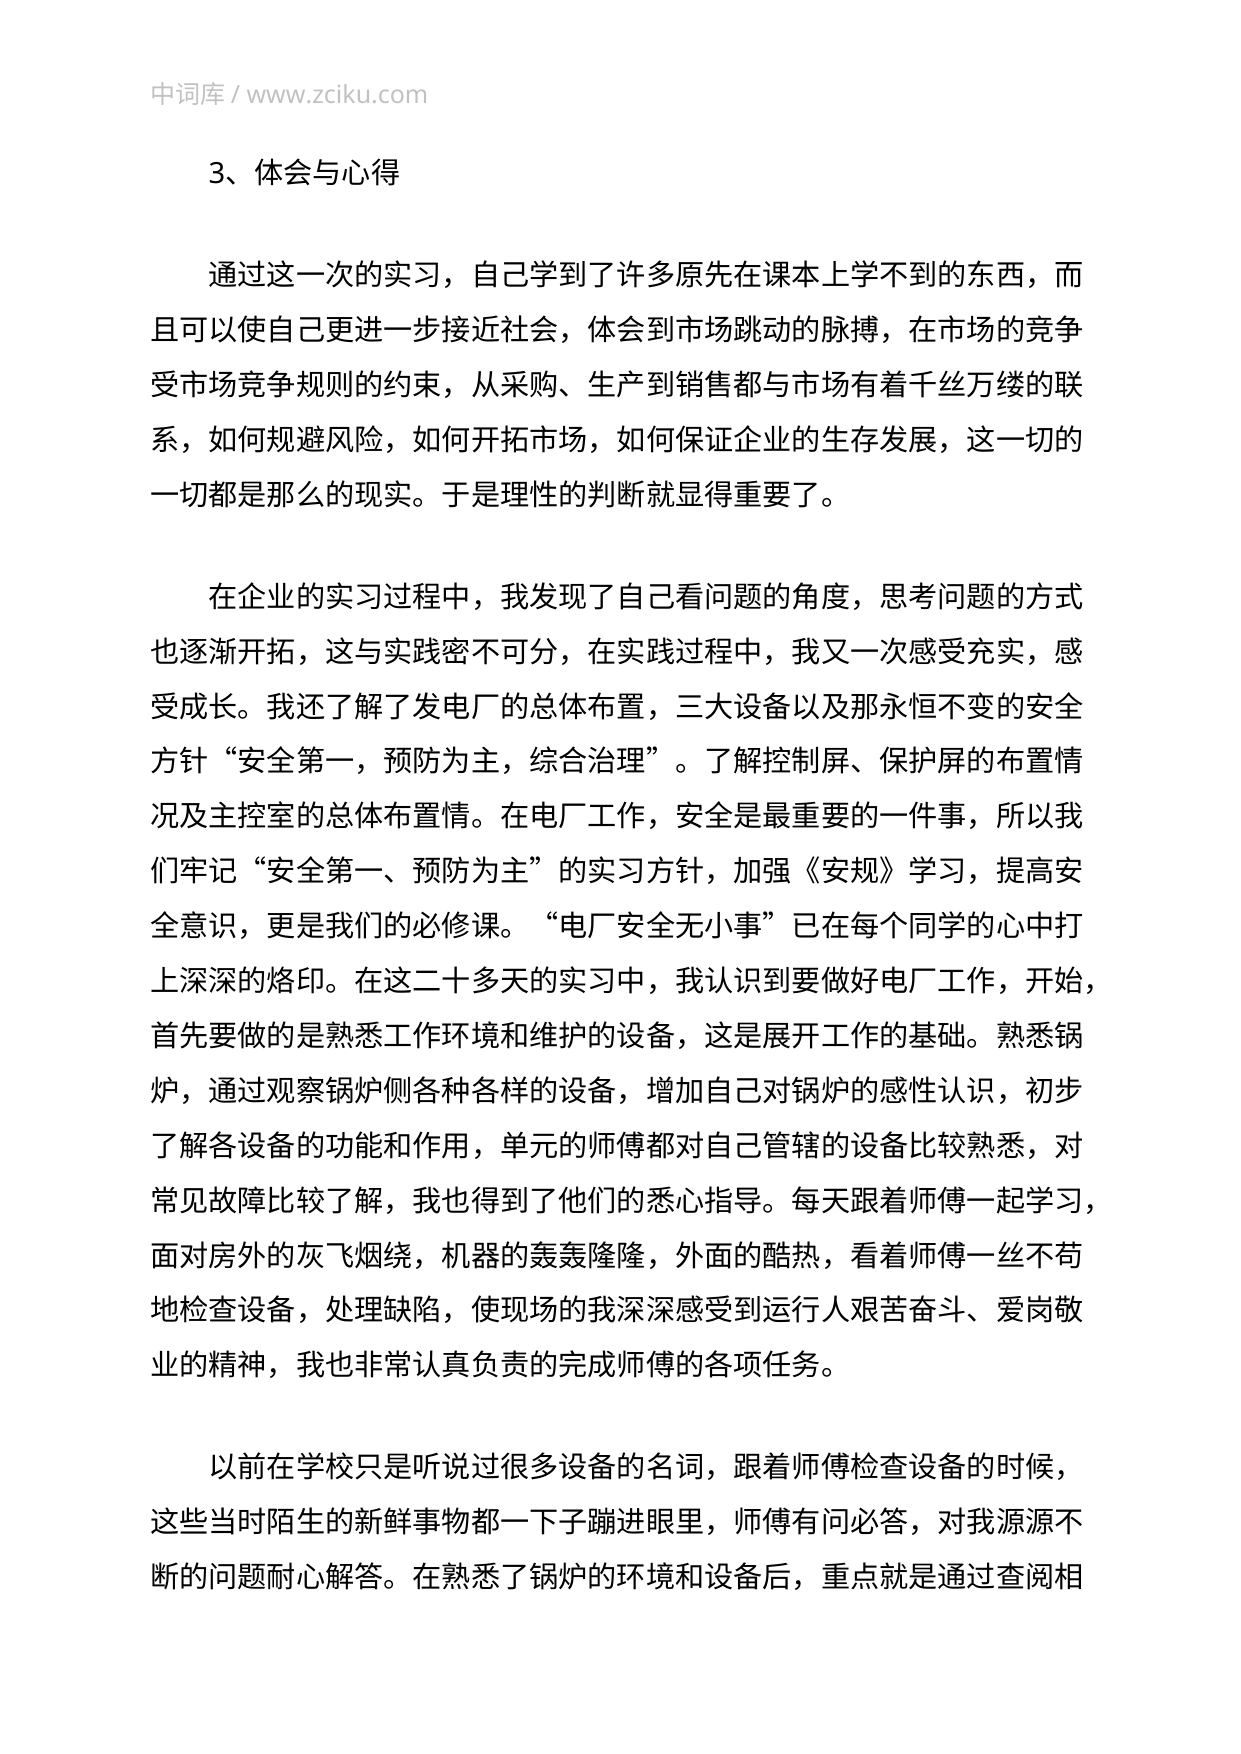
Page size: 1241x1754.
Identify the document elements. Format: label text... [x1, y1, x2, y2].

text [150, 1444, 1090, 1596]
text 在企业的实习过程中，我发现了自己看问题的角度，思考问题的方式也逐渐开拓，这与实践密不可分，在实践过程中，我又一次感受充实，感受成长。我还了解了发电厂的总体布置，三大设备以及那永恒不变的安全方针“安全第一，预防为主，综合治理”。了解控制屏、保护屏的布置情况及主控室的总体布置情。在电厂工作，安全是最重要的一件事，所以我们牢记“安全第一、预防为主”的实习方针，加强《安规》学习，提高安全意识，更是我们的必修课。“电厂安全无小事”已在每个同学的心中打上深深的烙印。在这二十多天的实习中，我认识到要做好电厂工作，开始，首先要做的是熟悉工作环境和维护的设备，这是展开工作的基础。熟悉锅炉，通过观察锅炉侧各种各样的设备，增加自己对锅炉的感性认识，初步了解各设备的功能和作用，单元的师傅都对自己管辖的设备比较熟悉，对常见故障比较了解，我也得到了他们的悉心指导。每天跟着师傅一起学习，面对房外的灰飞烟绕，机器的轰轰隆隆，外面的酷热，看着师傅一丝不苟地检查设备，处理缺陷，使现场的我深深感受到运行人艰苦奋斗、爱岗敬业的精神，我也非常认真负责的完成师傅的各项任务。 [150, 573, 1090, 1384]
text 3、体会与心得 [150, 150, 1090, 192]
text 通过这一次的实习，自己学到了许多原先在课本上学不到的东西，而且可以使自己更进一步接近社会，体会到市场跳动的脉搏，在市场的竞争受市场竞争规则的约束，从采购、生产到销售都与市场有着千丝万缕的联系，如何规避风险，如何开拓市场，如何保证企业的生存发展，这一切的一切都是那么的现实。于是理性的判断就显得重要了。 [150, 252, 1090, 514]
